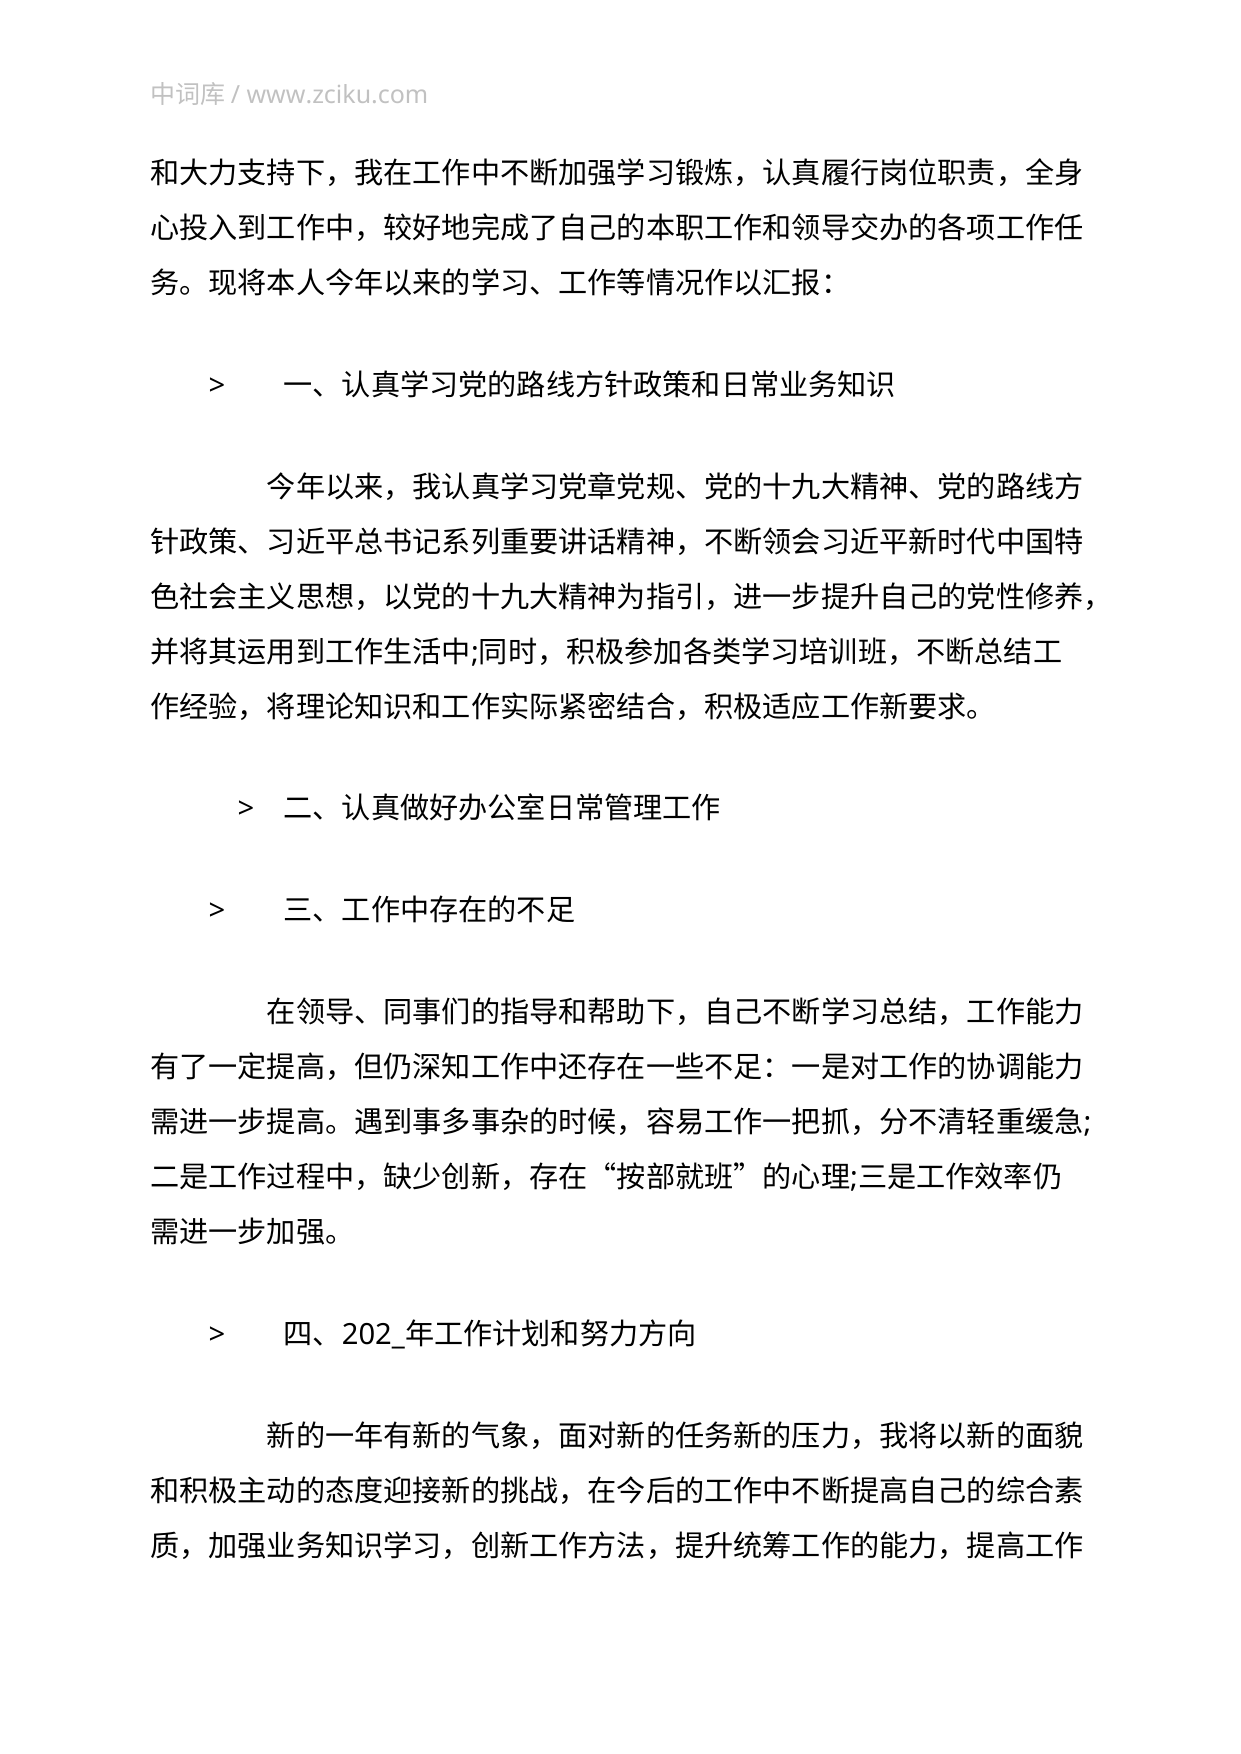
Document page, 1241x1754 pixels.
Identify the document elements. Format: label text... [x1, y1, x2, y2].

text 在领导、同事们的指导和帮助下，自己不断学习总结，工作能力有了一定提高，但仍深知工作中还存在一些不足：一是对工作的协调能力需进一步提高。遇到事多事杂的时候，容易工作一把抓，分不清轻重缓急;二是工作过程中，缺少创新，存在“按部就班”的心理;三是工作效率仍需进一步加强。 [150, 989, 1090, 1251]
text > 一、认真学习党的路线方针政策和日常业务知识 [150, 362, 1090, 404]
text > 四、202_年工作计划和努力方向 [150, 1311, 1090, 1353]
text > 二、认真做好办公室日常管理工作 [150, 785, 1090, 827]
text 今年以来，我认真学习党章党规、党的十九大精神、党的路线方针政策、习近平总书记系列重要讲话精神，不断领会习近平新时代中国特色社会主义思想，以党的十九大精神为指引，进一步提升自己的党性修养，并将其运用到工作生活中;同时，积极参加各类学习培训班，不断总结工作经验，将理论知识和工作实际紧密结合，积极适应工作新要求。 [150, 463, 1090, 726]
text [150, 150, 1090, 302]
text > 三、工作中存在的不足 [150, 887, 1090, 929]
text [150, 1412, 1090, 1564]
